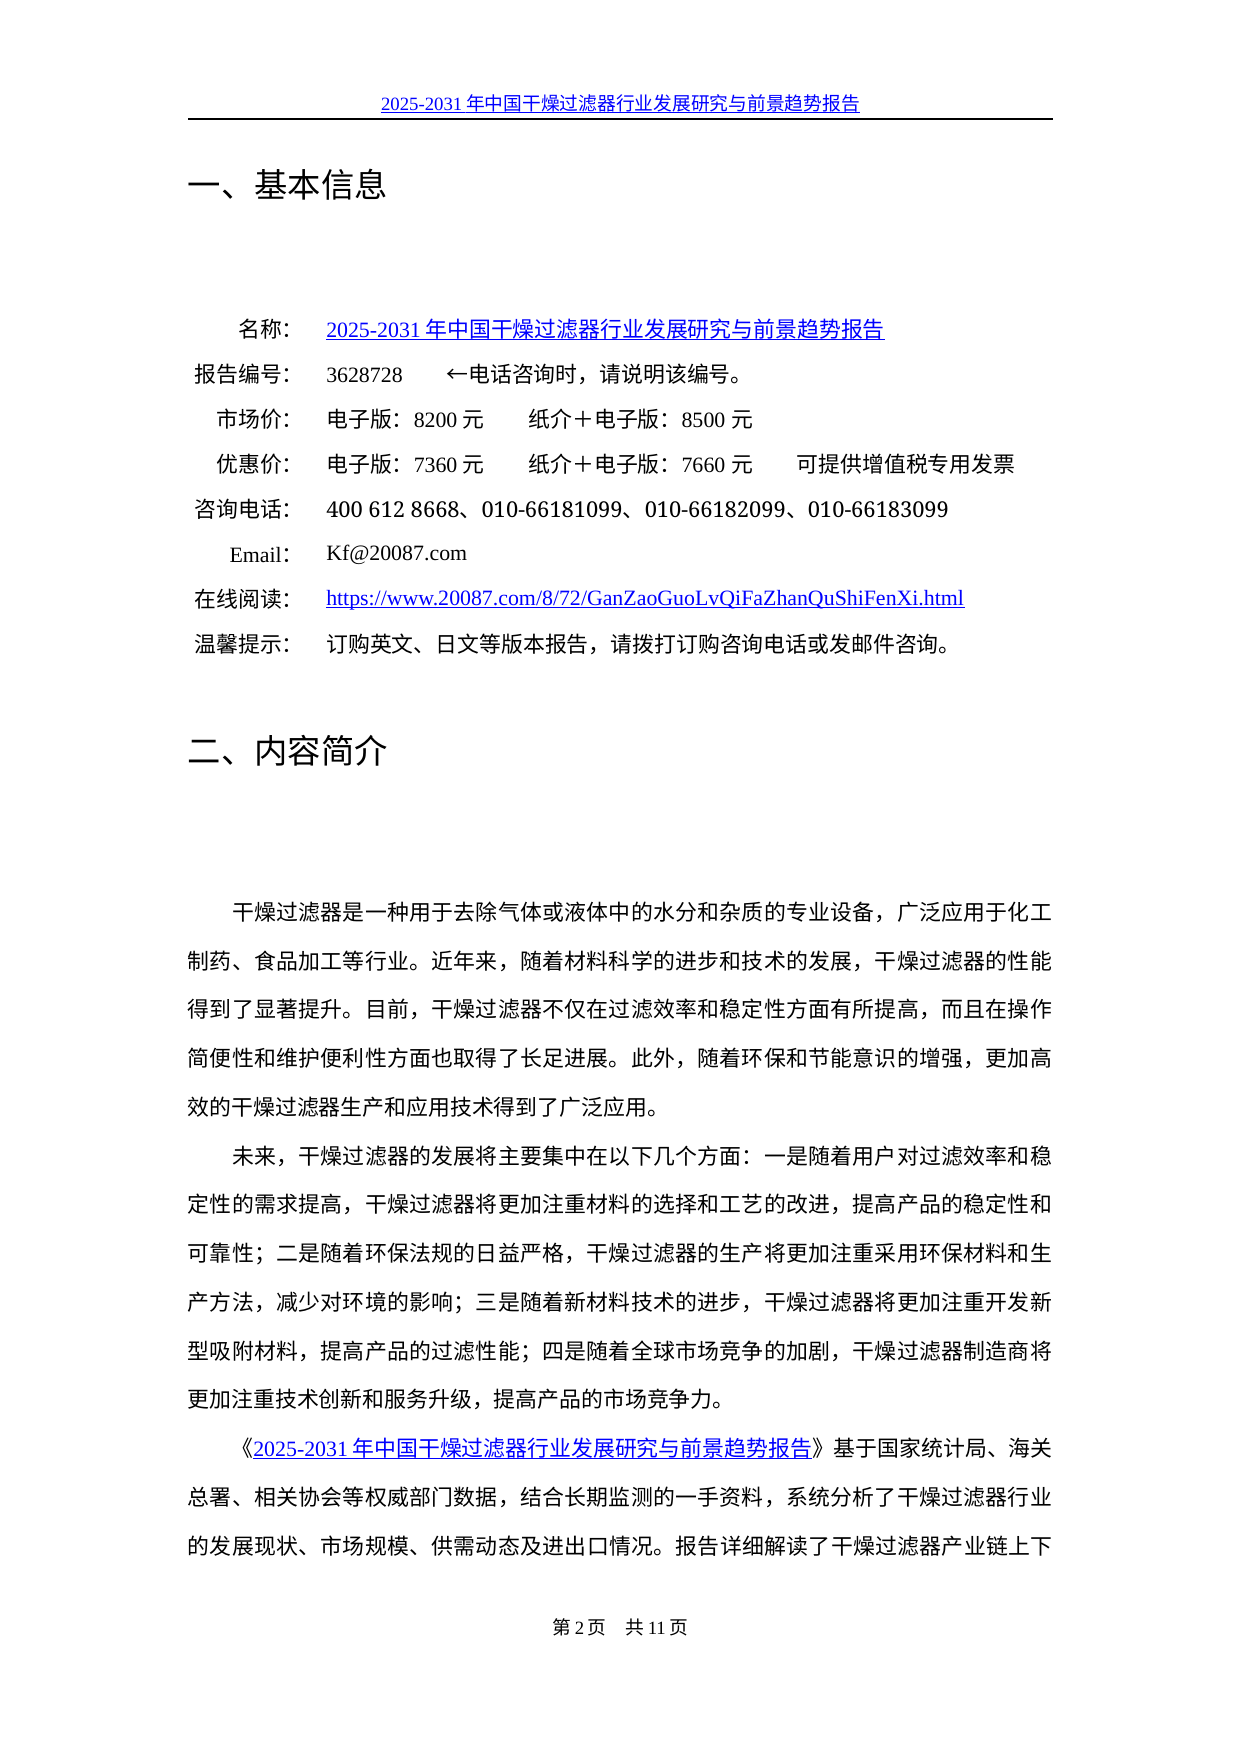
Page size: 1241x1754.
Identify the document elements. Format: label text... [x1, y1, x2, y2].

table_cell 在线阅读： [167, 582, 315, 627]
table_cell Email： [167, 537, 315, 582]
table_header 2025-2031年中国干燥过滤器行业发展研究与前景趋势报告 [315, 312, 1073, 357]
table_cell Kf@20087.com [315, 537, 1073, 582]
title 二、内容简介 [187, 717, 1053, 782]
table_header 名称： [167, 312, 315, 357]
table_cell 3628728 ←电话咨询时，请说明该编号。 [315, 357, 1073, 402]
table_cell 400 612 8668、010-66181099、010-66182099、010-66183099 [315, 492, 1073, 537]
table_cell 咨询电话： [167, 492, 315, 537]
table_cell 市场价： [167, 402, 315, 447]
table_cell [315, 582, 1073, 627]
table_cell 电子版：8200 元 纸介＋电子版：8500 元 [315, 402, 1073, 447]
title 一、基本信息 [187, 150, 1053, 215]
table_cell 电子版：7360 元 纸介＋电子版：7660 元 可提供增值税专用发票 [315, 447, 1073, 492]
table_cell 优惠价： [167, 447, 315, 492]
table_cell 报告编号： [167, 357, 315, 402]
table_cell 订购英文、日文等版本报告，请拨打订购咨询电话或发邮件咨询。 [315, 627, 1073, 672]
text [187, 894, 1053, 1561]
table_cell 温馨提示： [167, 627, 315, 672]
